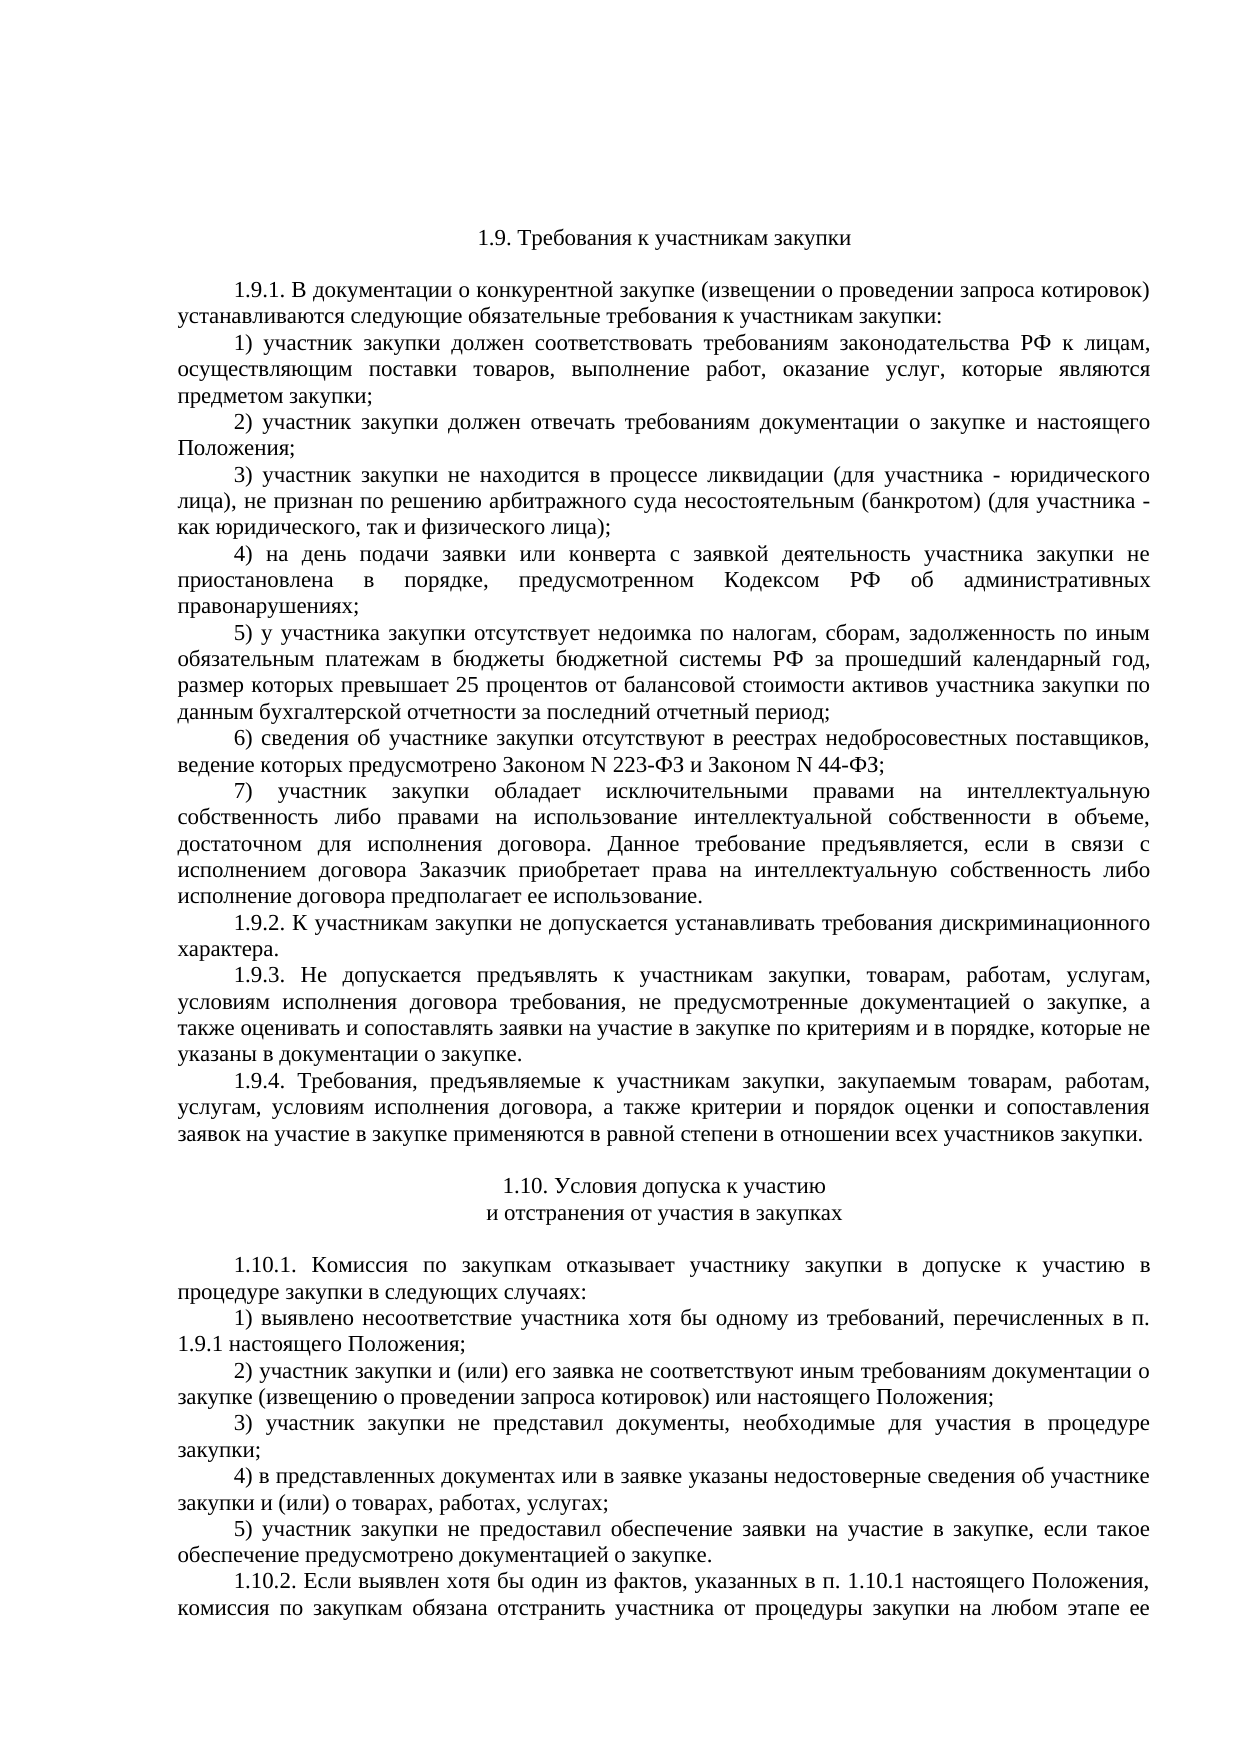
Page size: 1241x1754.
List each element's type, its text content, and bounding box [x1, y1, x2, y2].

text 1.9.1. В документации о конкурентной закупке (извещении о проведении запроса котировок) устанавливаются следующие обязательные требования к участникам закупки: [177, 276, 1152, 329]
text и отстранения от участия в закупках [177, 1199, 1152, 1225]
text 6) сведения об участнике закупки отсутствуют в реестрах недобросовестных поставщиков, ведение которых предусмотрено Законом N 223-ФЗ и Законом N 44-ФЗ; [177, 724, 1152, 777]
text 2) участник закупки должен отвечать требованиям документации о закупке и настоящего Положения; [177, 408, 1152, 461]
text 4) на день подачи заявки или конверта с заявкой деятельность участника закупки не приостановлена в порядке, предусмотренном Кодексом РФ об административных правонарушениях; [177, 540, 1152, 619]
text 5) участник закупки не предоставил обеспечение заявки на участие в закупке, если такое обеспечение предусмотрено документацией о закупке. [177, 1515, 1152, 1568]
text 2) участник закупки и (или) его заявка не соответствуют иным требованиям документации о закупке (извещению о проведении запроса котировок) или настоящего Положения; [177, 1357, 1152, 1409]
text 3) участник закупки не представил документы, необходимые для участия в процедуре закупки; [177, 1409, 1152, 1462]
text 5) у участника закупки отсутствует недоимка по налогам, сборам, задолженность по иным обязательным платежам в бюджеты бюджетной системы РФ за прошедший календарный год, размер которых превышает 25 процентов от балансовой стоимости активов участника закупки по данным бухгалтерской отчетности за последний отчетный период; [177, 619, 1152, 724]
text 4) в представленных документах или в заявке указаны недостоверные сведения об участнике закупки и (или) о товарах, работах, услугах; [177, 1462, 1152, 1515]
text 1.10.1. Комиссия по закупкам отказывает участнику закупки в допуске к участию в процедуре закупки в следующих случаях: [177, 1251, 1152, 1304]
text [177, 1568, 1152, 1620]
text 1) выявлено несоответствие участника хотя бы одному из требований, перечисленных в п. 1.9.1 настоящего Положения; [177, 1304, 1152, 1357]
text 1.10. Условия допуска к участию [177, 1172, 1152, 1199]
text 1) участник закупки должен соответствовать требованиям законодательства РФ к лицам, осуществляющим поставки товаров, выполнение работ, оказание услуг, которые являются предметом закупки; [177, 329, 1152, 408]
text 1.9.3. Не допускается предъявлять к участникам закупки, товарам, работам, услугам, условиям исполнения договора требования, не предусмотренные документацией о закупке, а также оценивать и сопоставлять заявки на участие в закупке по критериям и в порядке, которые не указаны в документации о закупке. [177, 961, 1152, 1067]
text 1.9.4. Требования, предъявляемые к участникам закупки, закупаемым товарам, работам, услугам, условиям исполнения договора, а также критерии и порядок оценки и сопоставления заявок на участие в закупке применяются в равной степени в отношении всех участников закупки. [177, 1067, 1152, 1146]
text 1.9. Требования к участникам закупки [177, 223, 1152, 250]
text 7) участник закупки обладает исключительными правами на интеллектуальную собственность либо правами на использование интеллектуальной собственности в объеме, достаточном для исполнения договора. Данное требование предъявляется, если в связи с исполнением договора Заказчик приобретает права на интеллектуальную собственность либо исполнение договора предполагает ее использование. [177, 777, 1152, 909]
text 3) участник закупки не находится в процессе ликвидации (для участника - юридического лица), не признан по решению арбитражного суда несостоятельным (банкротом) (для участника - как юридического, так и физического лица); [177, 461, 1152, 540]
text 1.9.2. К участникам закупки не допускается устанавливать требования дискриминационного характера. [177, 909, 1152, 961]
